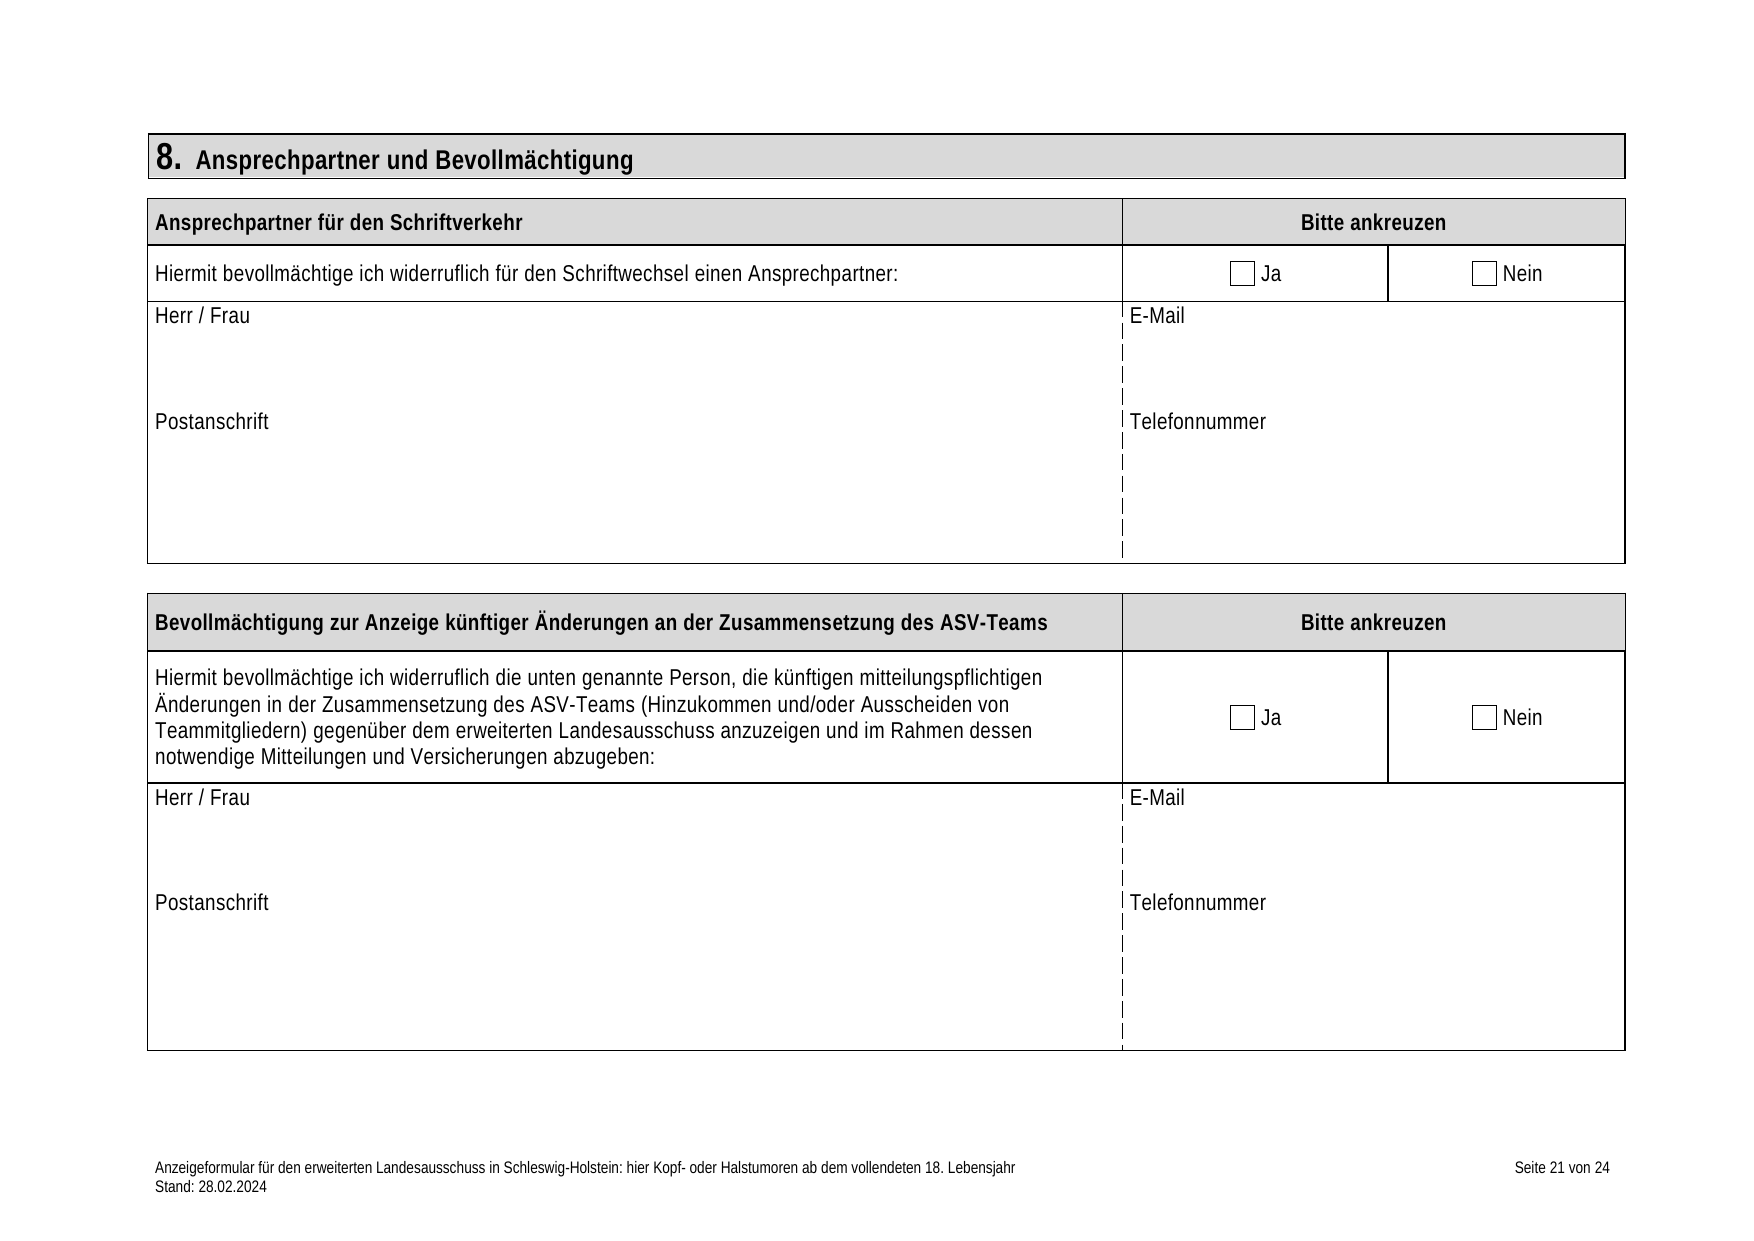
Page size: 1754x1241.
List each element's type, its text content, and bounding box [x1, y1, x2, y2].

table_cell Herr / Frau Postanschrift [148, 784, 1122, 1049]
table_header Ansprechpartner für den Schriftverkehr [148, 199, 1122, 244]
table_cell E-Mail Telefonnummer [1122, 302, 1624, 563]
table_cell Herr / Frau Postanschrift [148, 302, 1122, 563]
table_header Bevollmächtigung zur Anzeige künftiger Änderungen an der Zusammensetzung des ASV-Teams [148, 594, 1122, 650]
table_cell Nein [1389, 652, 1624, 782]
table_cell Hiermit bevollmächtige ich widerruflich für den Schriftwechsel einen Ansprechpartner: [148, 246, 1122, 301]
table_header Bitte ankreuzen [1123, 199, 1625, 244]
table_header 8. Ansprechpartner und Bevollmächtigung [149, 135, 1624, 177]
table_cell E-Mail Telefonnummer [1122, 784, 1624, 1049]
table_cell Nein [1389, 246, 1624, 301]
table_header Bitte ankreuzen [1123, 594, 1625, 650]
table_cell Hiermit bevollmächtige ich widerruflich die unten genannte Person, die künftigen mitteilungspflichtigen Änderungen in der Zusammensetzung des ASV-Teams (Hinzukommen und/oder Ausscheiden von Teammitgliedern) gegenüber dem erweiterten Landesausschuss anzuzeigen und im Rahmen dessen notwendige Mitteilungen und Versicherungen abzugeben: [148, 652, 1122, 782]
table_cell Ja [1123, 246, 1387, 301]
table_cell Ja [1123, 652, 1387, 782]
